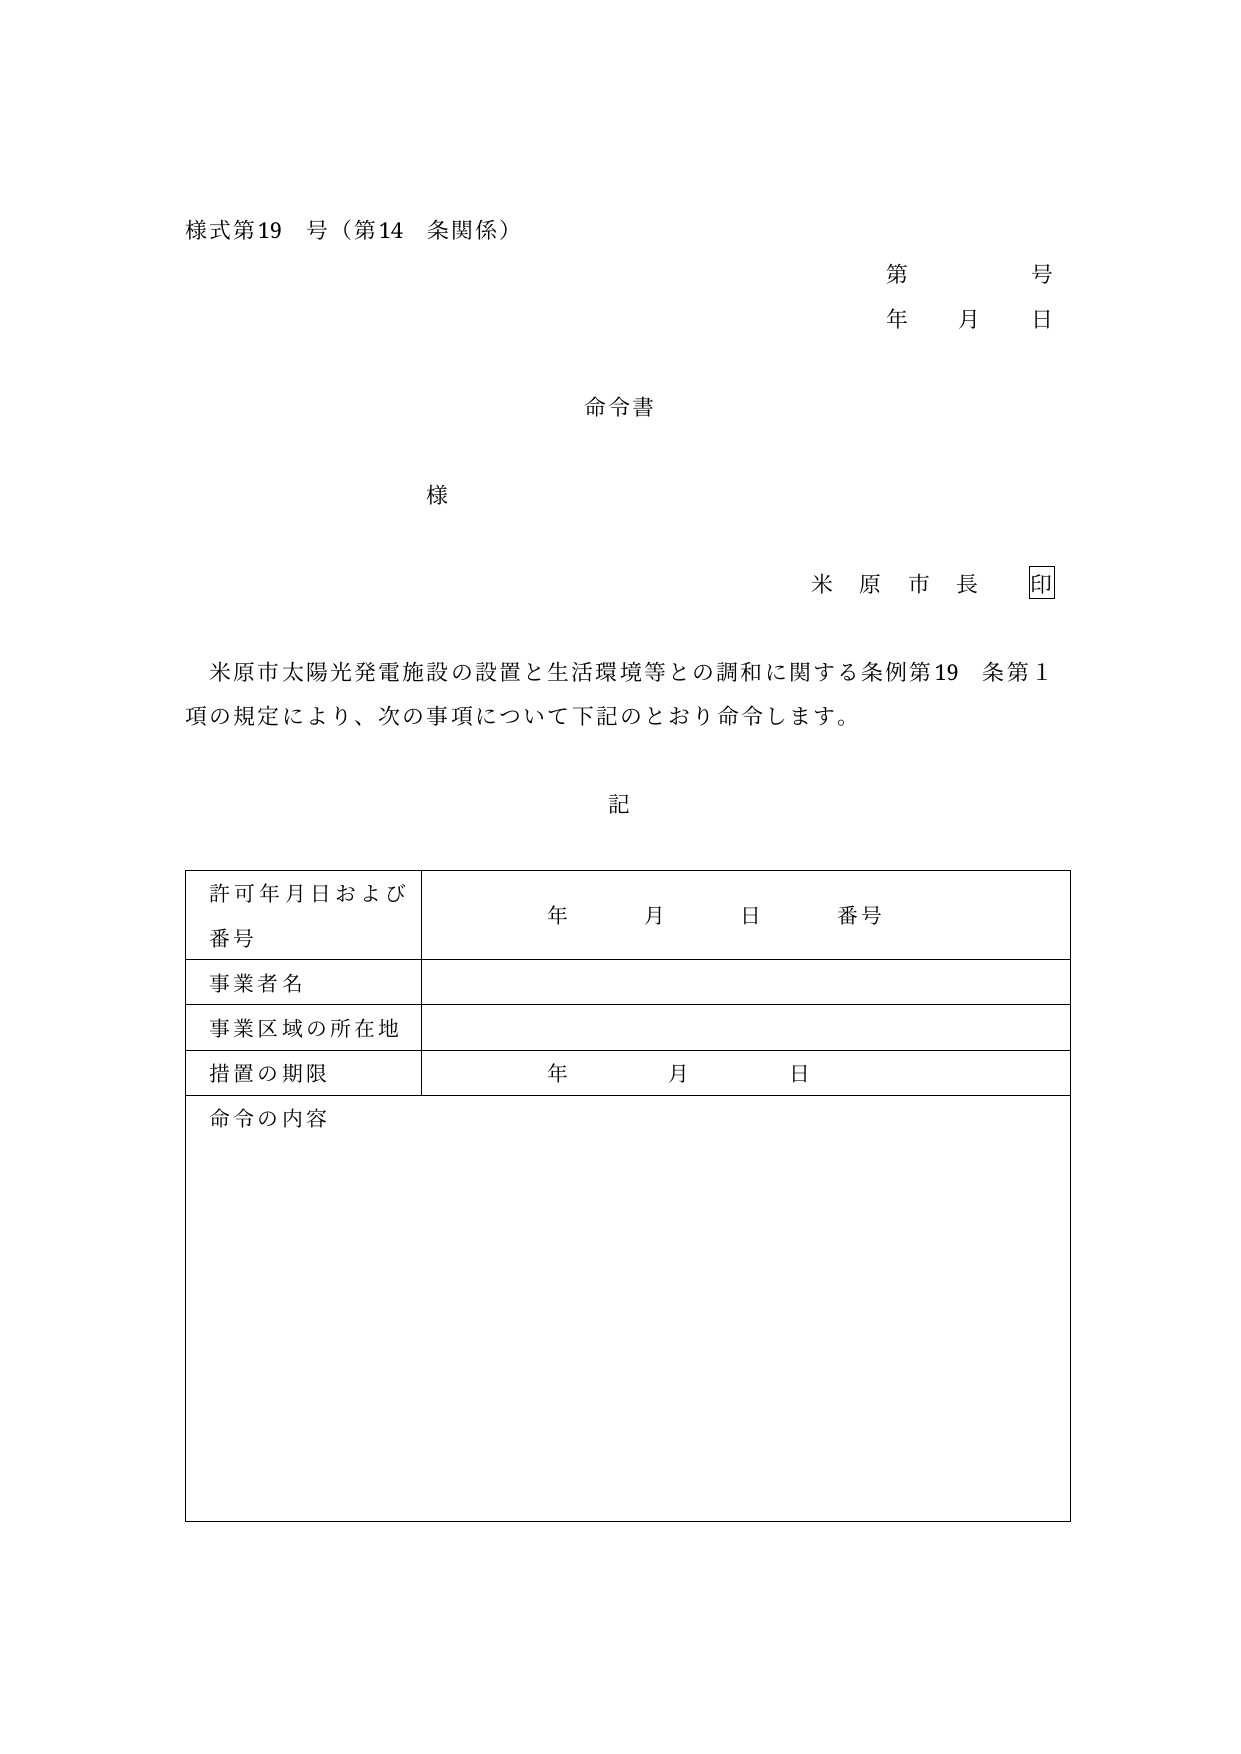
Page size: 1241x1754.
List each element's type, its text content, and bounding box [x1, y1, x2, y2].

text 様 [185, 472, 1055, 516]
table_cell 事業区域の所在地 [186, 1005, 421, 1049]
table_cell [422, 1005, 1070, 1049]
text 米 原 市 長 印 [185, 561, 1055, 605]
table_cell 年 月 日 [422, 1051, 1070, 1095]
text 年 月 日 [185, 296, 1055, 340]
text 第 号 [185, 251, 1055, 296]
text 様式第19号（第14条関係） [185, 207, 1055, 251]
table_cell [422, 960, 1070, 1004]
text 米原市太陽光発電施設の設置と生活環境等との調和に関する条例第19条第１項の規定により、次の事項について下記のとおり命令します。 [185, 649, 1055, 737]
table_cell 命令の内容 [186, 1096, 1070, 1521]
table_cell 措置の期限 [186, 1051, 421, 1095]
table_header 許可年月日および番号 [186, 871, 421, 959]
table_cell 事業者名 [186, 960, 421, 1004]
table_header 年 月 日 番号 [422, 871, 1070, 959]
text 記 [185, 781, 1055, 826]
text 命令書 [185, 384, 1055, 428]
